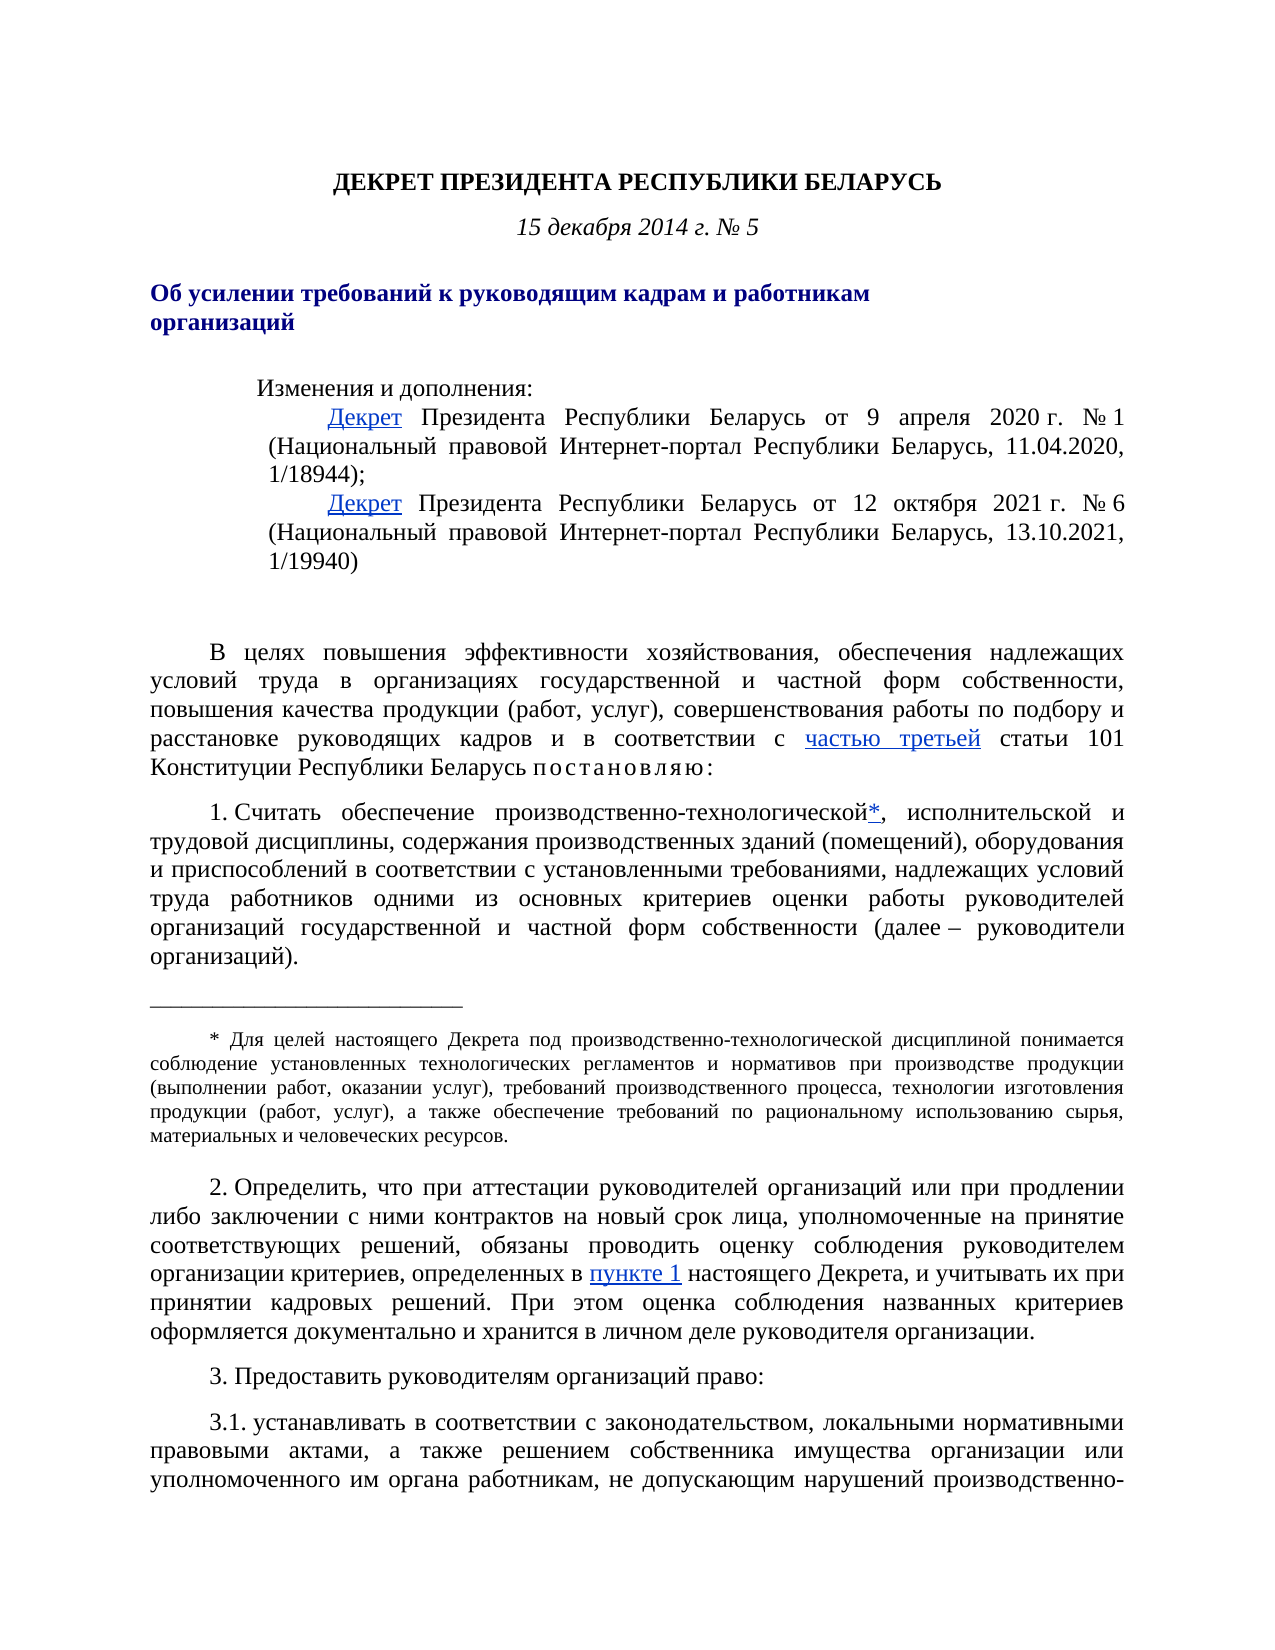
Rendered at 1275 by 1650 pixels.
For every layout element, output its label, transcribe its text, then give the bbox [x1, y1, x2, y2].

text 15 декабря 2014 г. № 5 [150, 212, 1125, 241]
text В целях повышения эффективности хозяйствования, обеспечения надлежащих условий труда в организациях государственной и частной форм собственности, повышения качества продукции (работ, услуг), совершенствования работы по подбору и расстановке руководящих кадров и в соответствии с частью третьей статьи 101 Конституции Республики Беларусь постановляю: [150, 637, 1125, 780]
text * Для целей настоящего Декрета под производственно-технологической дисциплиной понимается соблюдение установленных технологических регламентов и нормативов при производстве продукции (выполнении работ, оказании услуг), требований производственного процесса, технологии изготовления продукции (работ, услуг), а также обеспечение требований по рациональному использованию сырья, материальных и человеческих ресурсов. [150, 1027, 1125, 1147]
title Об усилении требований к руководящим кадрам и работникам организаций [150, 278, 889, 336]
text 1. Считать обеспечение производственно-технологической*, исполнительской и трудовой дисциплины, содержания производственных зданий (помещений), оборудования и приспособлений в соответствии с установленными требованиями, надлежащих условий труда работников одними из основных критериев оценки работы руководителей организаций государственной и частной форм собственности (далее – руководители организаций). [150, 797, 1125, 969]
text Изменения и дополнения: [256, 373, 1125, 402]
text ДЕКРЕТ ПРЕЗИДЕНТА РЕСПУБЛИКИ БЕЛАРУСЬ [150, 167, 1125, 195]
text 3. Предоставить руководителям организаций право: [150, 1361, 1125, 1390]
text Декрет Президента Республики Беларусь от 9 апреля 2020 г. № 1 (Национальный правовой Интернет-портал Республики Беларусь, 11.04.2020, 1/18944); [268, 402, 1125, 488]
text ______________________________ [150, 986, 1125, 1010]
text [150, 1407, 1125, 1493]
text 2. Определить, что при аттестации руководителей организаций или при продлении либо заключении с ними контрактов на новый срок лица, уполномоченные на принятие соответствующих решений, обязаны проводить оценку соблюдения руководителем организации критериев, определенных в пункте 1 настоящего Декрета, и учитывать их при принятии кадровых решений. При этом оценка соблюдения названных критериев оформляется документально и хранится в личном деле руководителя организации. [150, 1172, 1125, 1345]
text Декрет Президента Республики Беларусь от 12 октября 2021 г. № 6 (Национальный правовой Интернет-портал Республики Беларусь, 13.10.2021, 1/19940) [268, 488, 1125, 574]
